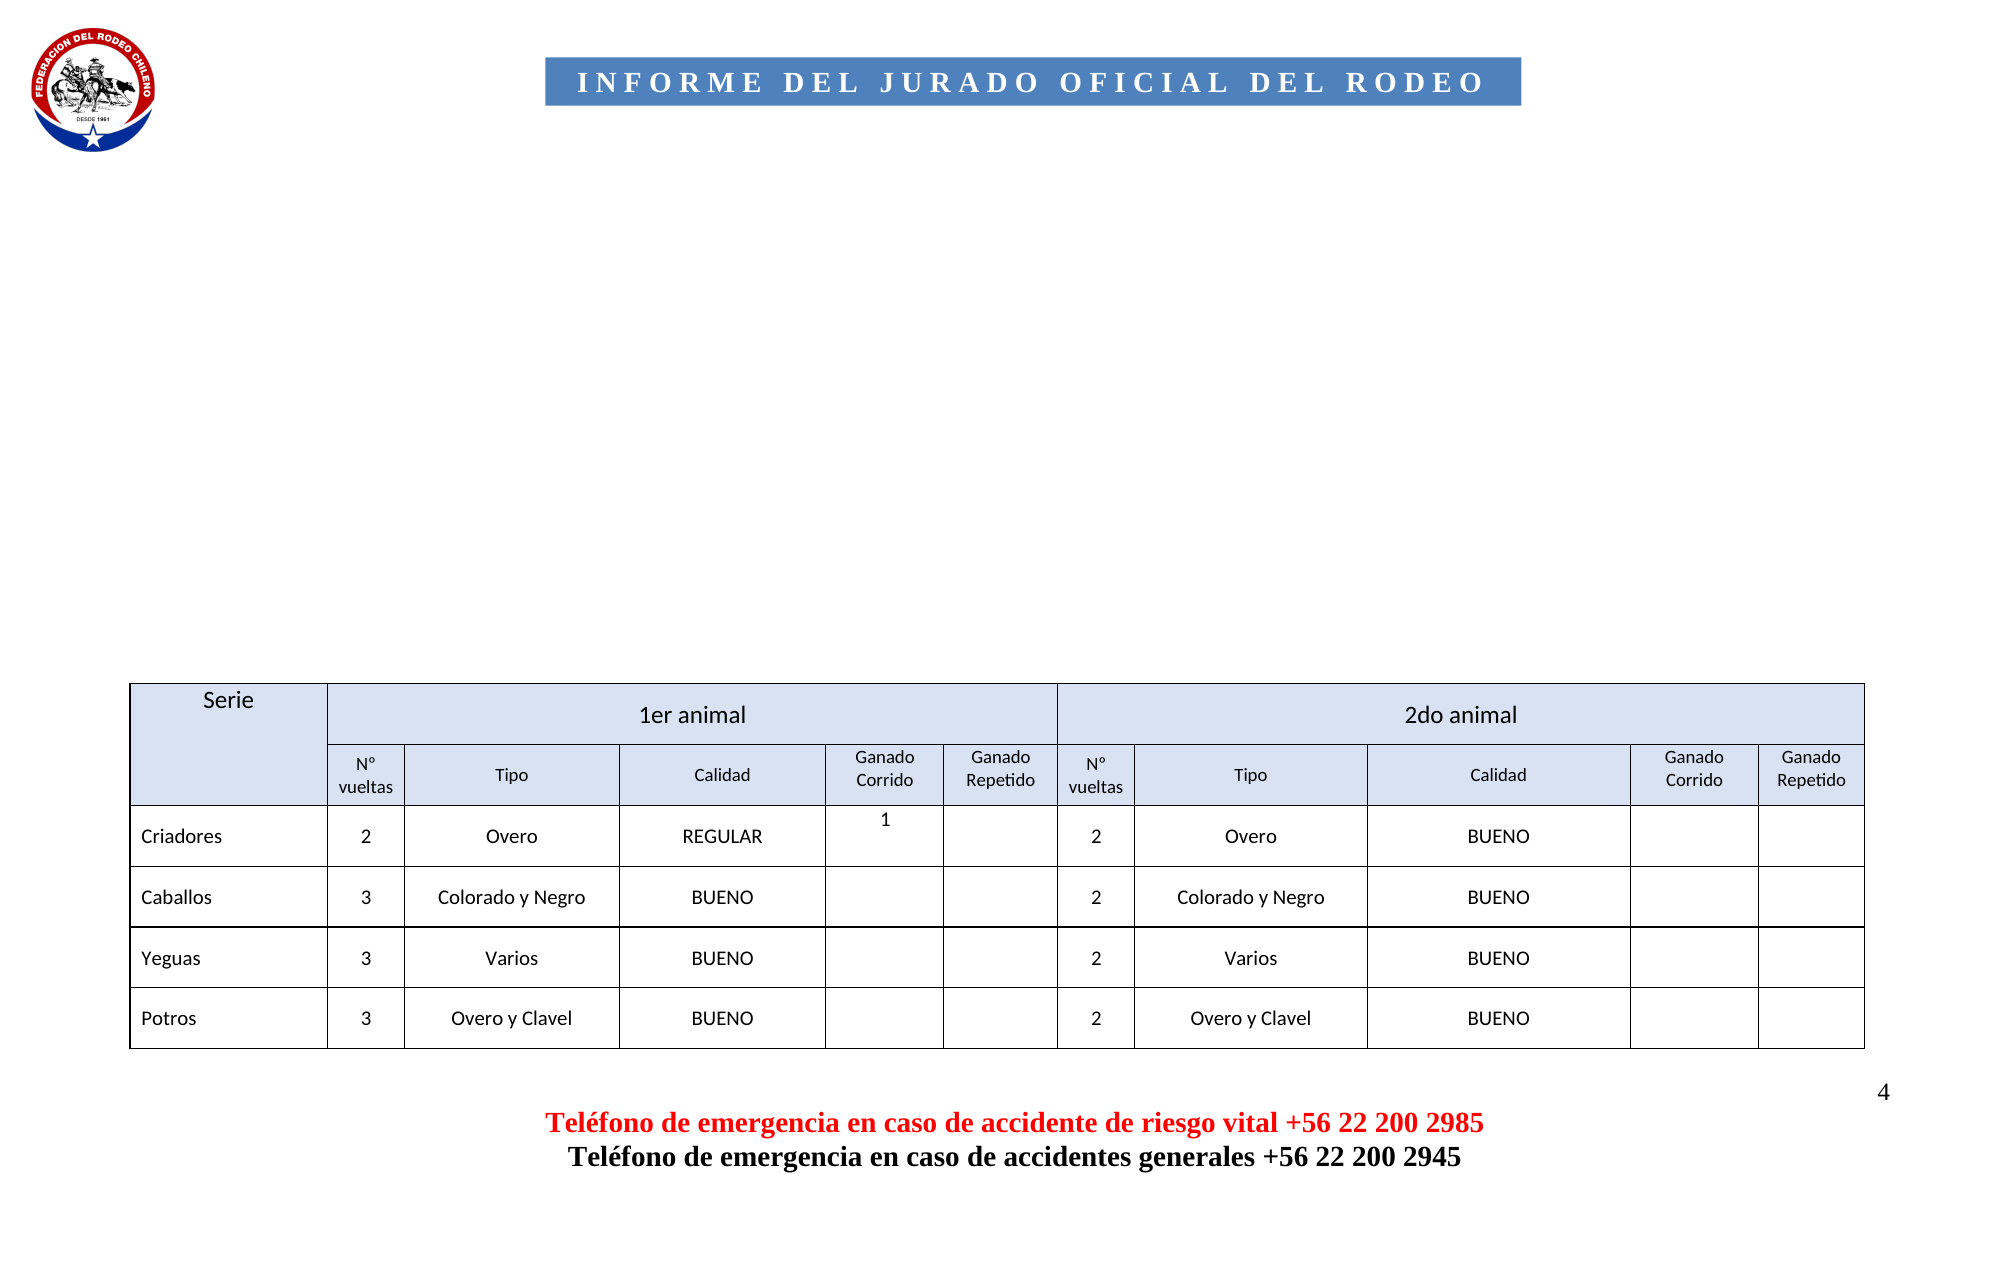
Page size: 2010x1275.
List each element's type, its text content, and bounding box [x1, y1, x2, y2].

table_cell Yeguas [131, 928, 327, 987]
table_cell Overo y Clavel [1135, 988, 1367, 1048]
table_cell BUENO [1368, 806, 1630, 866]
picture [31, 28, 155, 152]
table_cell [944, 806, 1057, 866]
table_cell [1759, 928, 1864, 987]
table_cell Varios [405, 928, 619, 987]
table_cell 2 [328, 806, 404, 866]
table_cell Ganado Corrido [1631, 745, 1758, 805]
table_cell BUENO [620, 928, 825, 987]
table_cell 3 [328, 867, 404, 926]
table_cell [1631, 928, 1758, 987]
table_cell Overo [1135, 806, 1367, 866]
table_cell [944, 988, 1057, 1048]
table_cell Tipo [405, 745, 619, 805]
table_cell [944, 867, 1057, 926]
table_cell [1631, 806, 1758, 866]
table_cell [944, 928, 1057, 987]
table_cell [1759, 867, 1864, 926]
table_cell Nº vueltas [1058, 745, 1134, 805]
table_cell Calidad [1368, 745, 1630, 805]
table_cell 3 [328, 928, 404, 987]
table_cell Varios [1135, 928, 1367, 987]
table_cell 2 [1058, 988, 1134, 1048]
table_cell 1 [826, 806, 943, 866]
table_cell Tipo [1135, 745, 1367, 805]
table_cell BUENO [620, 867, 825, 926]
table_cell Ganado Repetido [1759, 745, 1864, 805]
table_cell [826, 867, 943, 926]
table_cell BUENO [1368, 988, 1630, 1048]
table_cell Ganado Corrido [826, 745, 943, 805]
table_cell Potros [131, 988, 327, 1048]
table_cell Overo [405, 806, 619, 866]
table_cell 2 [1058, 928, 1134, 987]
table_cell BUENO [1368, 928, 1630, 987]
table_cell Nº vueltas [328, 745, 404, 805]
table_cell Ganado Repetido [944, 745, 1057, 805]
table_cell [1631, 867, 1758, 926]
table_cell Overo y Clavel [405, 988, 619, 1048]
table_cell Criadores [131, 806, 327, 866]
table_cell Colorado y Negro [405, 867, 619, 926]
table_cell 3 [328, 988, 404, 1048]
table_cell BUENO [1368, 867, 1630, 926]
table_cell [1759, 988, 1864, 1048]
table_cell BUENO [620, 988, 825, 1048]
table_cell [1759, 806, 1864, 866]
table_header 2do animal [1058, 684, 1864, 744]
table_cell [826, 988, 943, 1048]
table_header Serie [131, 684, 327, 805]
table_cell 2 [1058, 806, 1134, 866]
table_cell 2 [1058, 867, 1134, 926]
table_cell REGULAR [620, 806, 825, 866]
table_cell Caballos [131, 867, 327, 926]
table_cell [826, 928, 943, 987]
table_header 1er animal [328, 684, 1057, 744]
table_cell Colorado y Negro [1135, 867, 1367, 926]
table_cell [1631, 988, 1758, 1048]
table_cell Calidad [620, 745, 825, 805]
